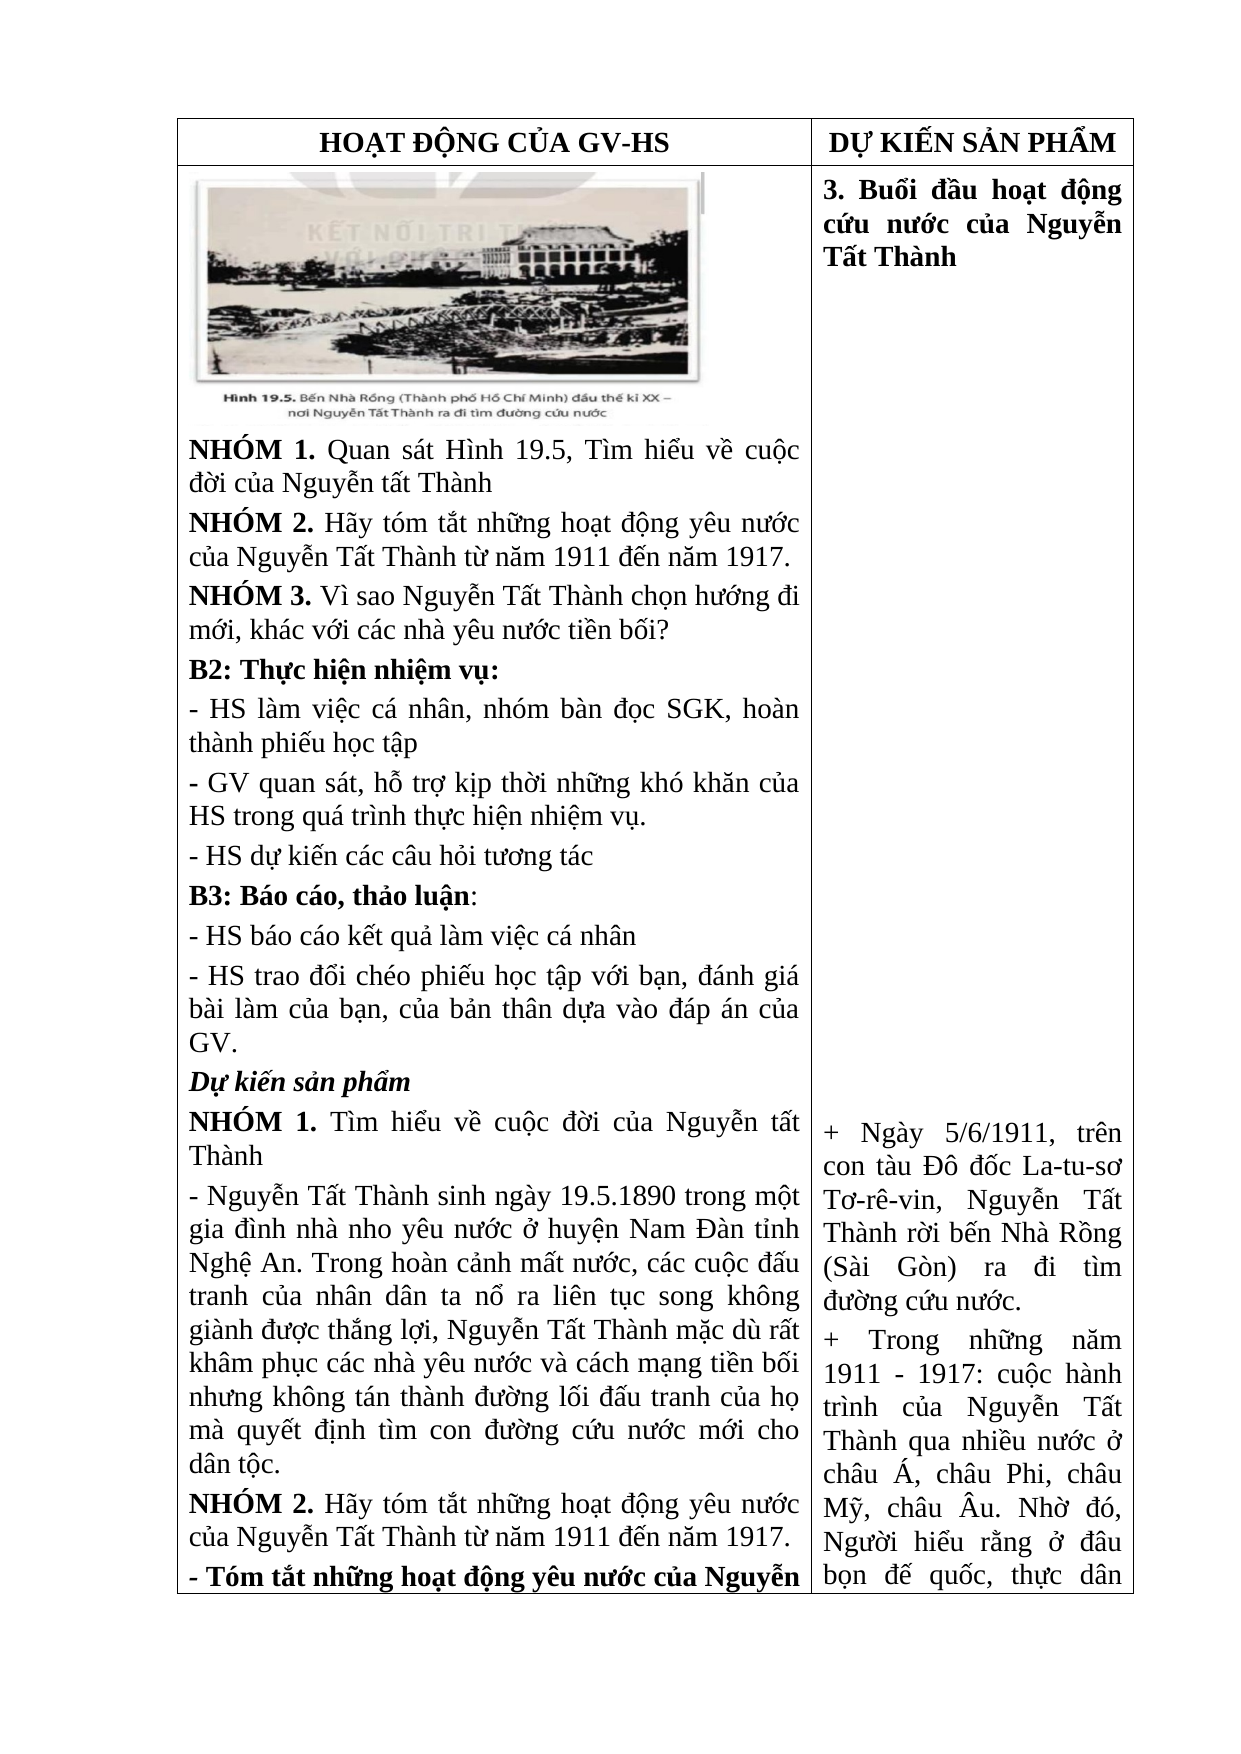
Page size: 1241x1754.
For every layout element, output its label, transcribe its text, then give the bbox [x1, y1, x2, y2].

table_header DỰ KIẾN SẢN PHẨM [812, 119, 1133, 165]
picture [188, 172, 709, 426]
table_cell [178, 166, 811, 1593]
table_header HOẠT ĐỘNG CỦA GV-HS [178, 119, 811, 165]
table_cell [812, 166, 1133, 1593]
